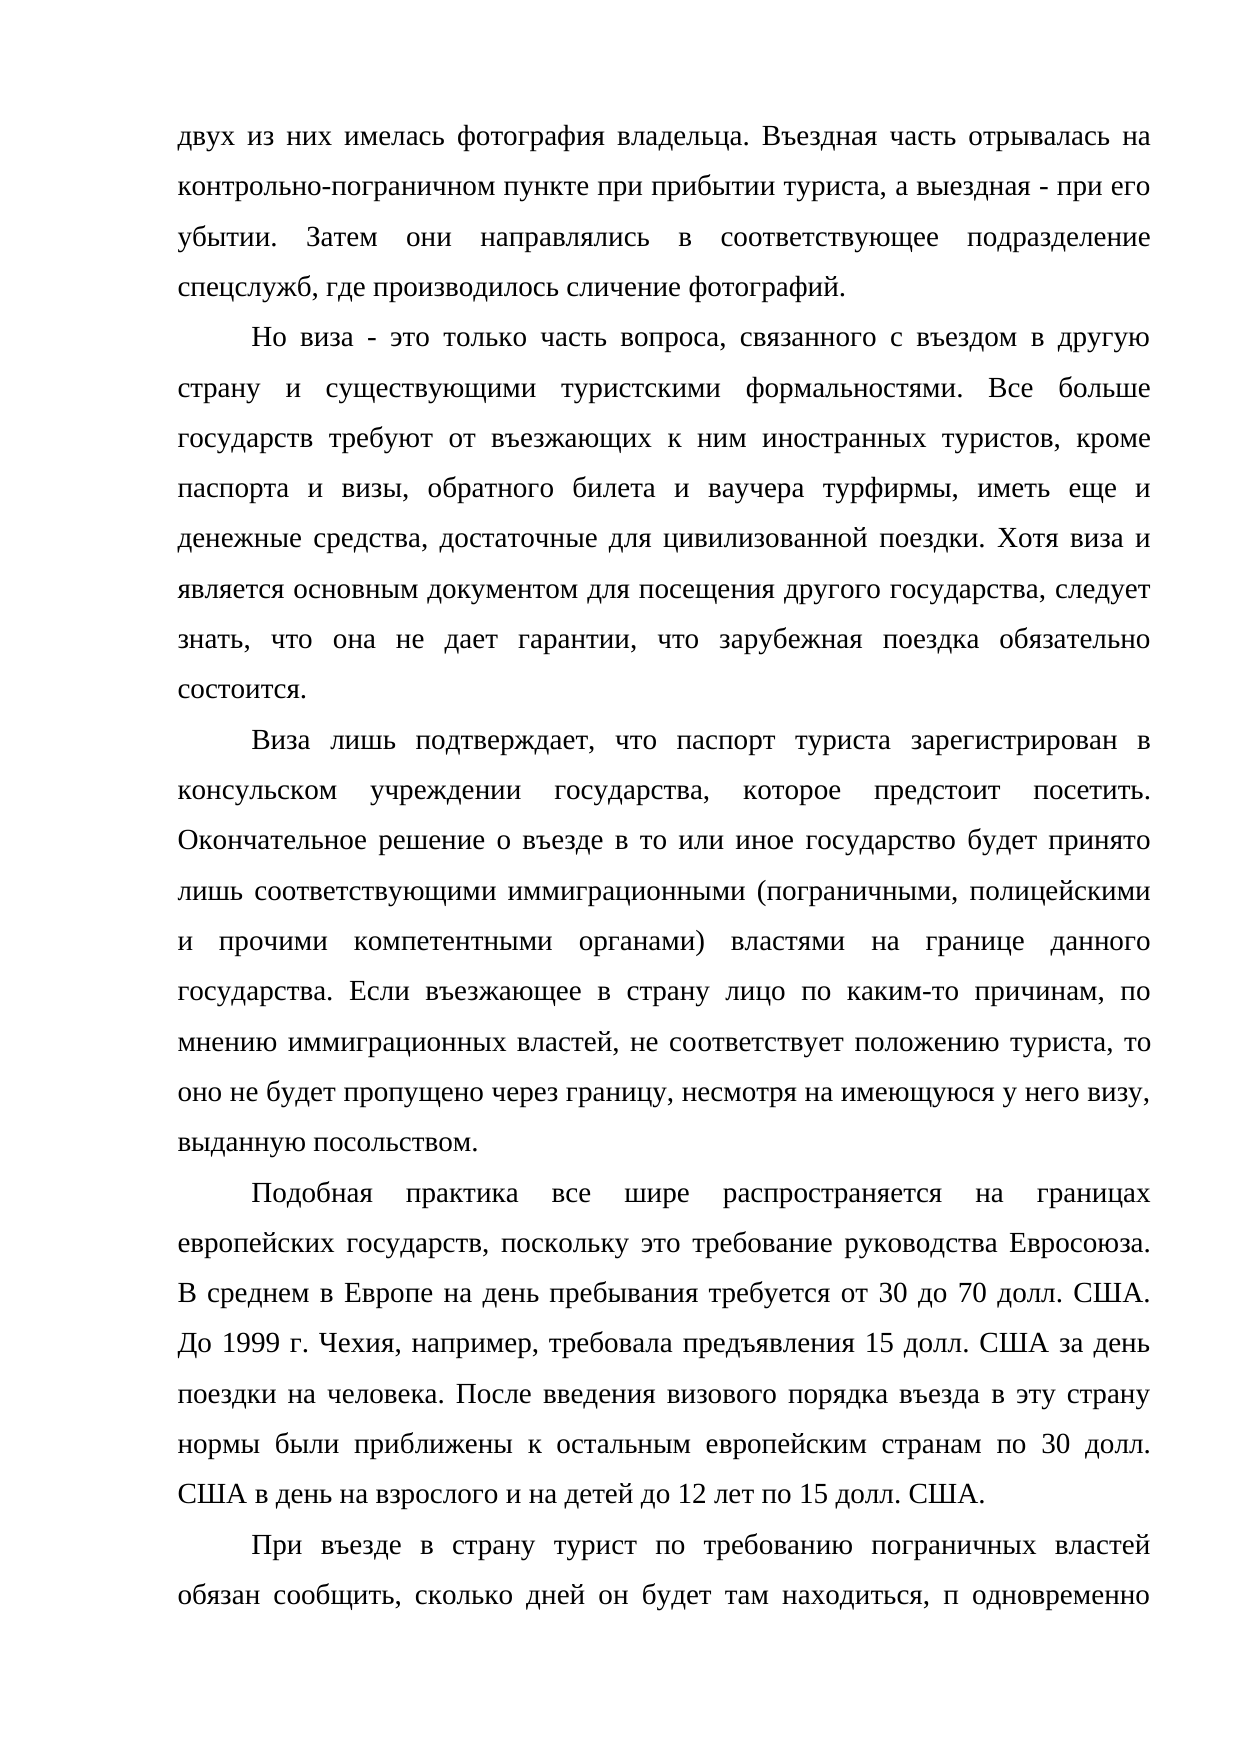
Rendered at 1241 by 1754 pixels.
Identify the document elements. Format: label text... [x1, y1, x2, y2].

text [177, 118, 1152, 303]
text Виза лишь подтверждает, что паспорт туриста зарегистрирован в консульском учреждении государства, которое предстоит посетить. Окончательное решение о въезде в то или иное государство будет принято лишь соответствующими иммиграционными (пограничными, полицейскими и прочими компетентными органами) властями на границе данного государства. Если въезжающее в страну лицо по каким-то причинам, по мнению иммиграционных властей, не со­ответствует положению туриста, то оно не будет пропущено через границу, несмотря на имеющуюся у него визу, выданную посольством. [177, 722, 1152, 1158]
text Подобная практика все шире распространяется на границах европейских государств, поскольку это требование руководства Евросоюза. В среднем в Европе на день пребывания требуется от 30 до 70 долл. США. До 1999 г. Чехия, например, требовала предъявления 15 долл. США за день поездки на человека. После введения визового порядка въезда в эту страну нормы были приближены к остальным европейским странам по 30 долл. США в день на взрослого и на детей до 12 лет по 15 долл. США. [177, 1175, 1152, 1510]
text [177, 1527, 1152, 1611]
text Но виза - это только часть вопроса, связанного с въездом в другую страну и существующими туристскими формальностями. Все больше государств требуют от въезжающих к ним иностранных туристов, кроме паспорта и визы, обратного билета и ваучера турфирмы, иметь еще и денежные средства, достаточные для цивилизованной поездки. Хотя виза и является основным документом для посещения другого государства, следует знать, что она не дает гарантии, что зарубежная поездка обязательно состоится. [177, 319, 1152, 705]
